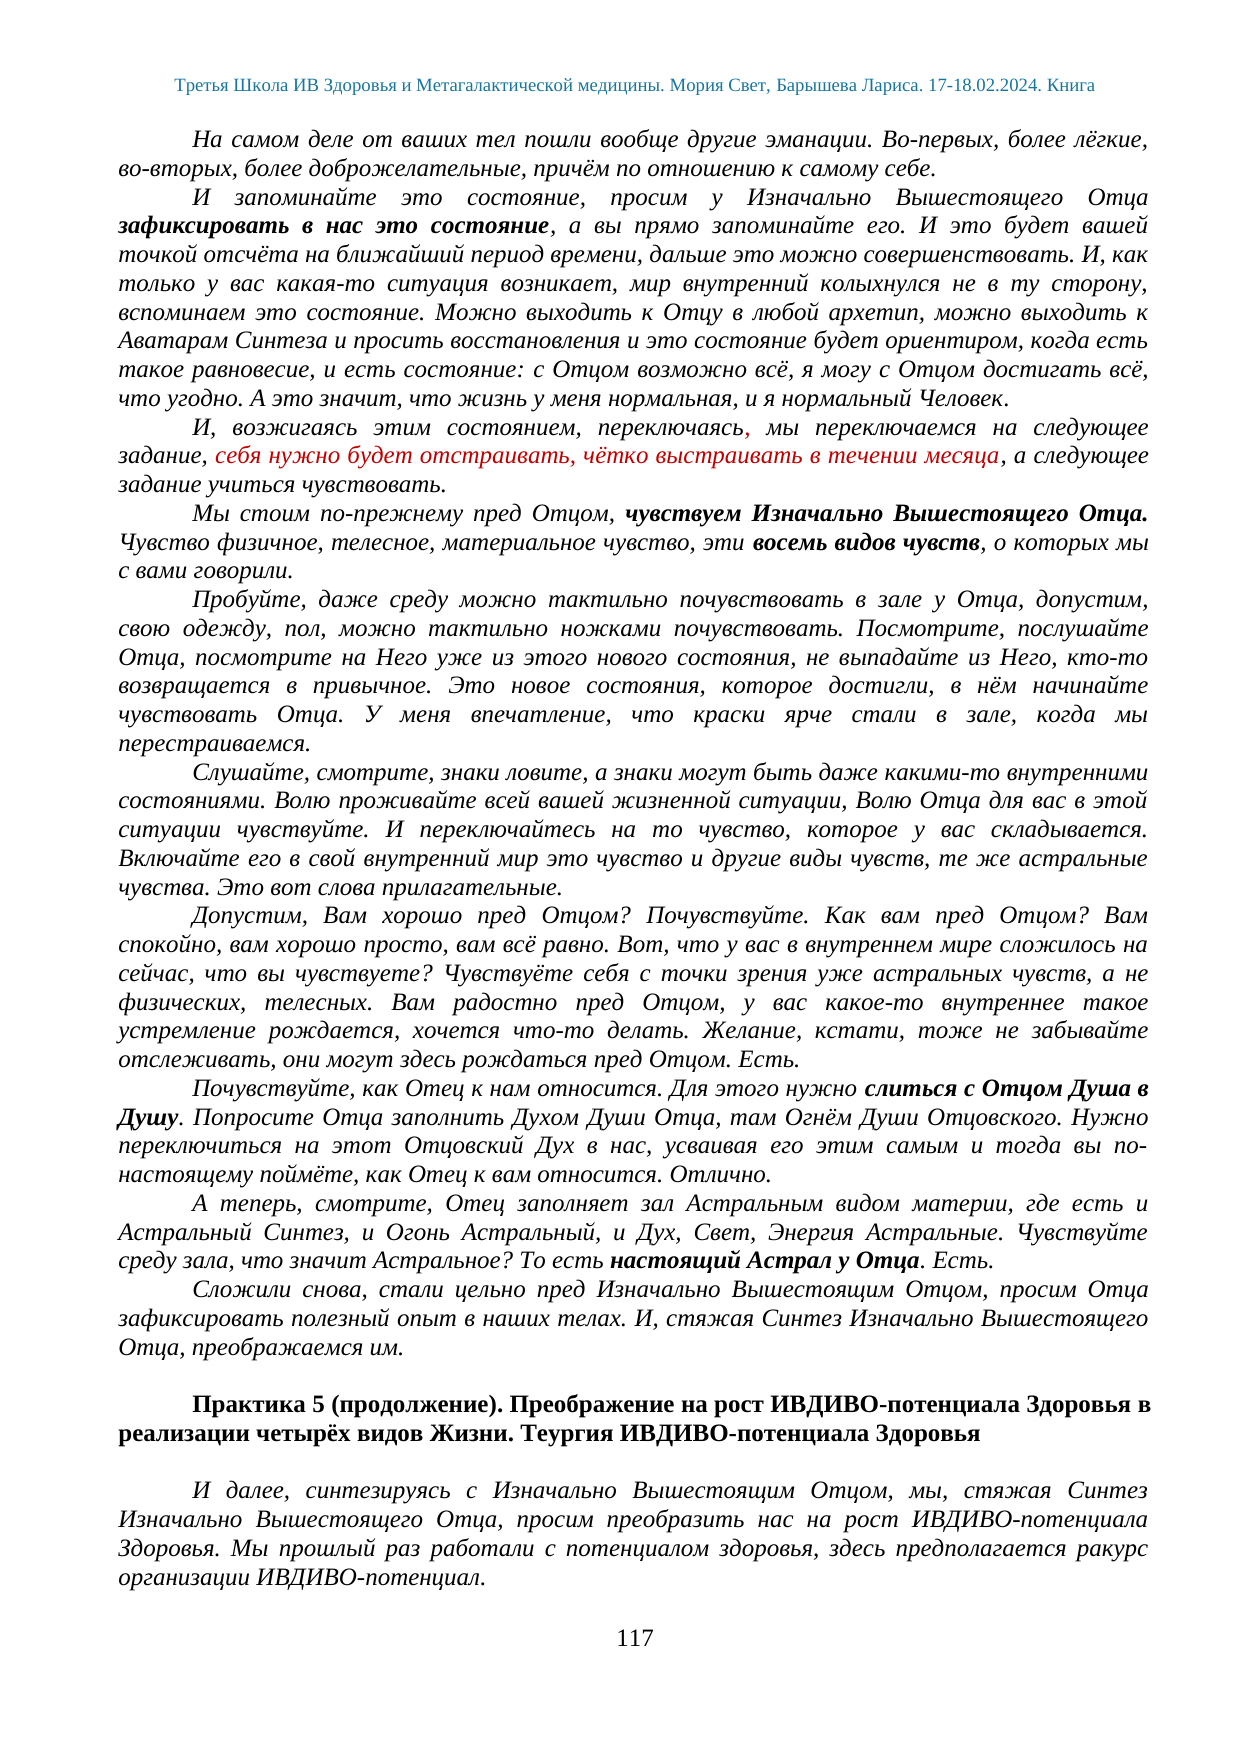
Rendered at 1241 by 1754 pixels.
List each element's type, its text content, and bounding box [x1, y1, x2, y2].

text И запоминайте это состояние, просим у Изначально Вышестоящего Отца зафиксировать в нас это состояние, а вы прямо запоминайте его. И это будет вашей точкой отсчёта на ближайший период времени, дальше это можно совершенствовать. И, как только у вас какая-то ситуация возникает, мир внутренний колыхнулся не в ту сторону, вспоминаем это состояние. Можно выходить к Отцу в любой архетип, можно выходить к Аватарам Синтеза и просить восстановления и это состояние будет ориентиром, когда есть такое равновесие, и есть состояние: с Отцом возможно всё, я могу с Отцом достигать всё, что угодно. А это значит, что жизнь у меня нормальная, и я нормальный Человек. [118, 182, 1152, 412]
text И далее, синтезируясь с Изначально Вышестоящим Отцом, мы, стяжая Синтез Изначально Вышестоящего Отца, просим преобразить нас на рост ИВДИВО-потенциала Здоровья. Мы прошлый раз работали с потенциалом здоровья, здесь предполагается ракурс организации ИВДИВО-потенциал. [118, 1475, 1152, 1590]
text Практика 5 (продолжение). Преображение на рост ИВДИВО-потенциала Здоровья в реализации четырёх видов Жизни. Теургия ИВДИВО-потенциала Здоровья [118, 1389, 1152, 1447]
text Мы стоим по-прежнему пред Отцом, чувствуем Изначально Вышестоящего Отца. Чувство физичное, телесное, материальное чувство, эти восемь видов чувств, о которых мы с вами говорили. [118, 498, 1152, 584]
text Пробуйте, даже среду можно тактильно почувствовать в зале у Отца, допустим, свою одежду, пол, можно тактильно ножками почувствовать. Посмотрите, послушайте Отца, посмотрите на Него уже из этого нового состояния, не выпадайте из Него, кто-то возвращается в привычное. Это новое состояния, которое достигли, в нём начинайте чувствовать Отца. У меня впечатление, что краски ярче стали в зале, когда мы перестраиваемся. [118, 584, 1152, 757]
text На самом деле от ваших тел пошли вообще другие эманации. Во-первых, более лёгкие, во-вторых, более доброжелательные, причём по отношению к самому себе. [118, 124, 1152, 182]
text Почувствуйте, как Отец к нам относится. Для этого нужно слиться с Отцом Душа в Душу. Попросите Отца заполнить Духом Души Отца, там Огнём Души Отцовского. Нужно переключиться на этот Отцовский Дух в нас, усваивая его этим самым и тогда вы по-настоящему поймёте, как Отец к вам относится. Отлично. [118, 1073, 1152, 1188]
text А теперь, смотрите, Отец заполняет зал Астральным видом материи, где есть и Астральный Синтез, и Огонь Астральный, и Дух, Свет, Энергия Астральные. Чувствуйте среду зала, что значит Астральное? То есть настоящий Астрал у Отца. Есть. [118, 1188, 1152, 1274]
text Слушайте, смотрите, знаки ловите, а знаки могут быть даже какими-то внутренними состояниями. Волю проживайте всей вашей жизненной ситуации, Волю Отца для вас в этой ситуации чувствуйте. И переключайтесь на то чувство, которое у вас складывается. Включайте его в свой внутренний мир это чувство и другие виды чувств, те же астральные чувства. Это вот слова прилагательные. [118, 757, 1152, 900]
text Сложили снова, стали цельно пред Изначально Вышестоящим Отцом, просим Отца зафиксировать полезный опыт в наших телах. И, стяжая Синтез Изначально Вышестоящего Отца, преображаемся им. [118, 1274, 1152, 1360]
text Допустим, Вам хорошо пред Отцом? Почувствуйте. Как вам пред Отцом? Вам спокойно, вам хорошо просто, вам всё равно. Вот, что у вас в внутреннем мире сложилось на сейчас, что вы чувствуете? Чувствуёте себя с точки зрения уже астральных чувств, а не физических, телесных. Вам радостно пред Отцом, у вас какое-то внутреннее такое устремление рождается, хочется что-то делать. Желание, кстати, тоже не забывайте отслеживать, они могут здесь рождаться пред Отцом. Есть. [118, 900, 1152, 1073]
text И, возжигаясь этим состоянием, переключаясь, мы переключаемся на следующее задание, себя нужно будет отстраивать, чётко выстраивать в течении месяца, а следующее задание учиться чувствовать. [118, 412, 1152, 498]
